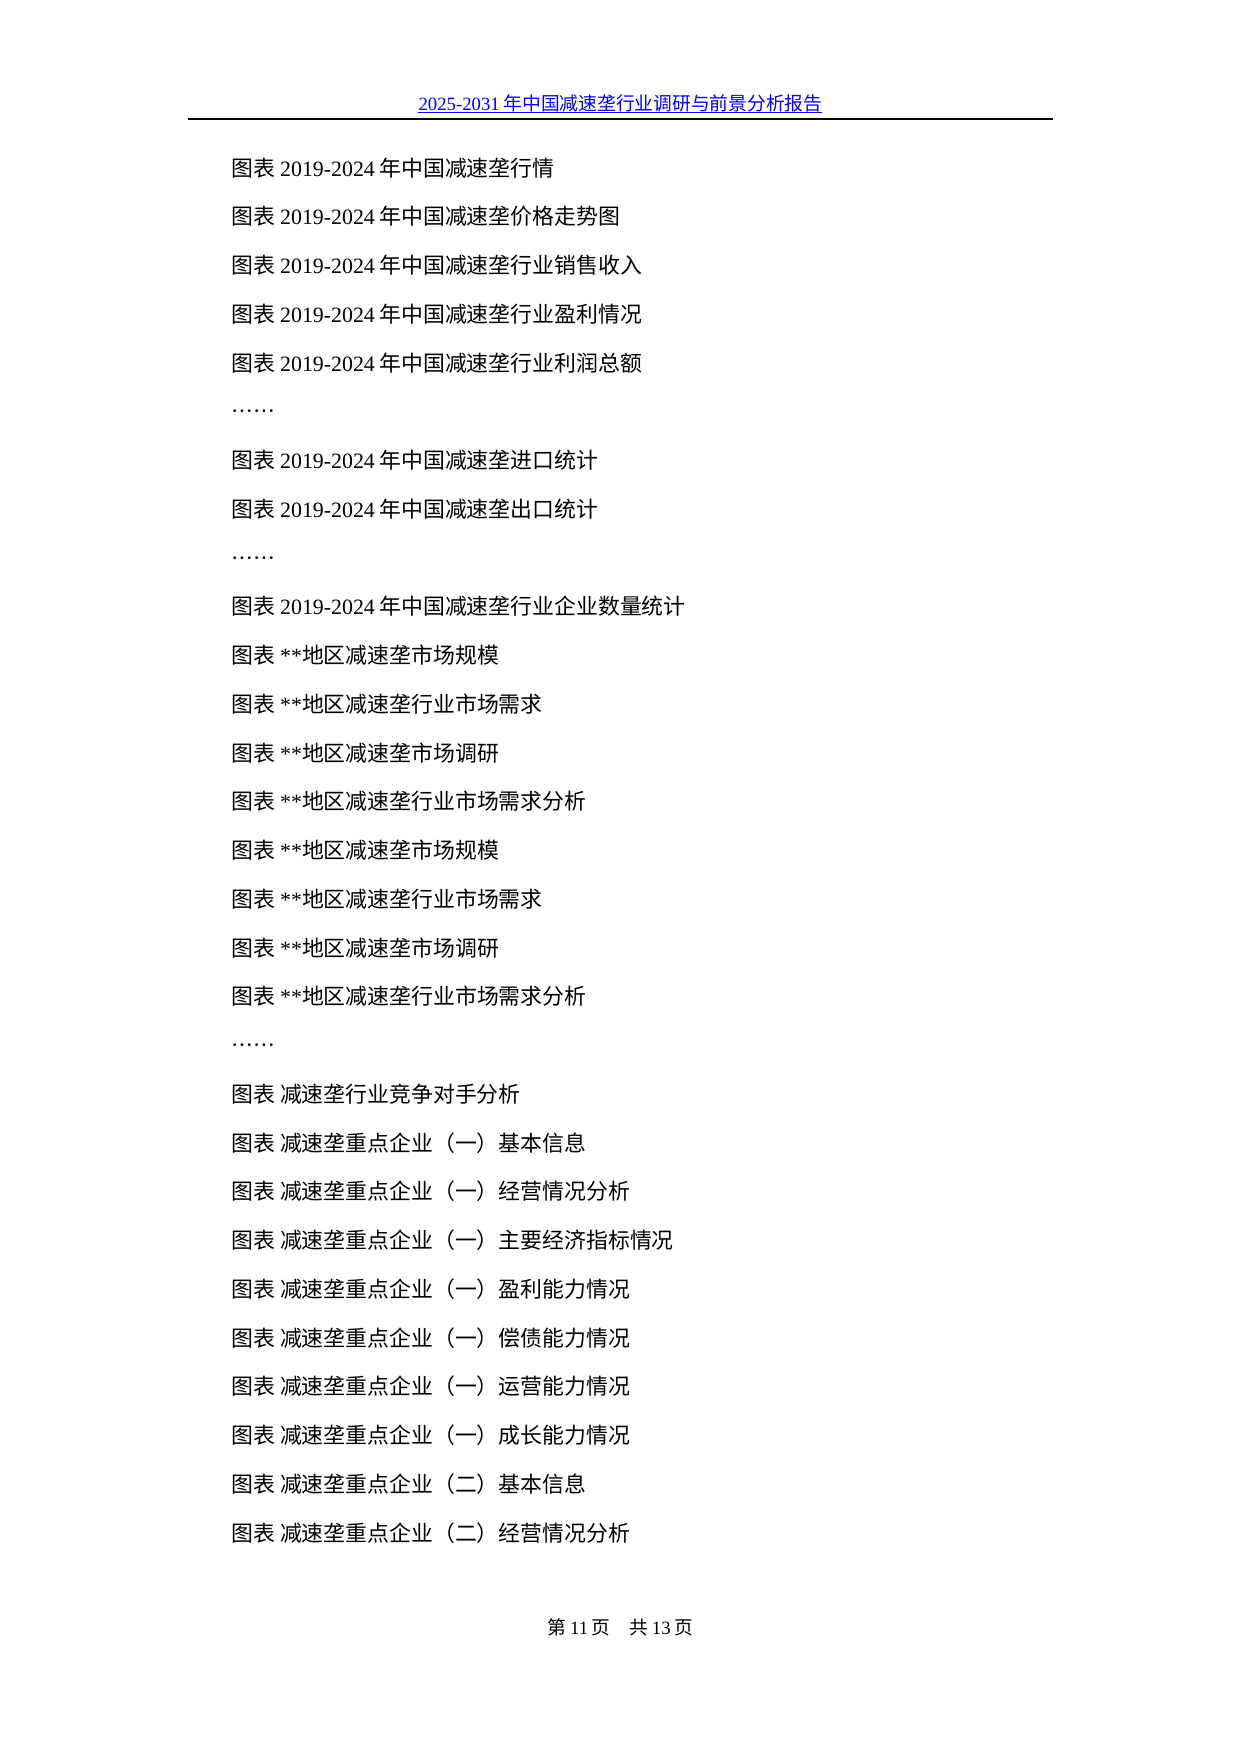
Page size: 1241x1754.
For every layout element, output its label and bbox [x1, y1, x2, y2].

text [187, 150, 1053, 1548]
